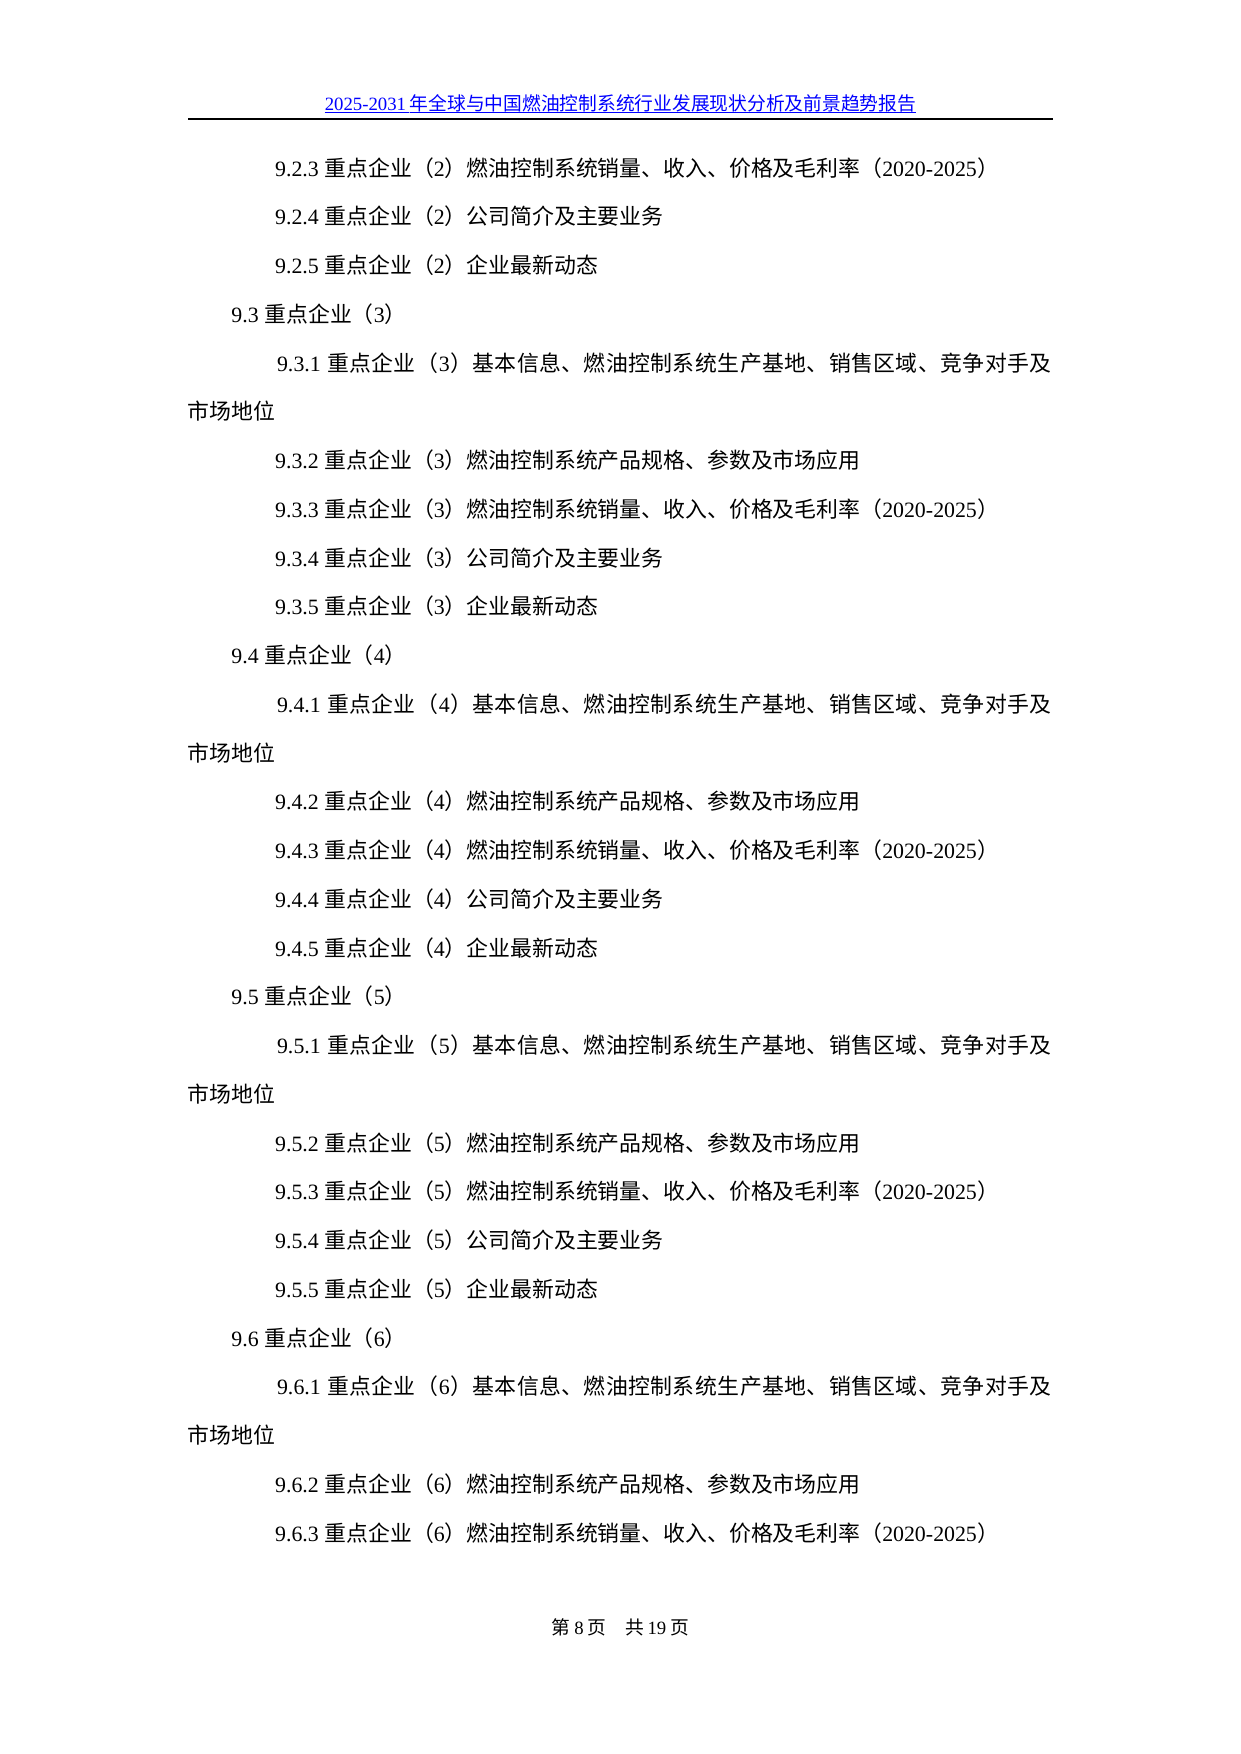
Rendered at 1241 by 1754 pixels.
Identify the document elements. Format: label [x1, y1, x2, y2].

text [187, 150, 1053, 1548]
